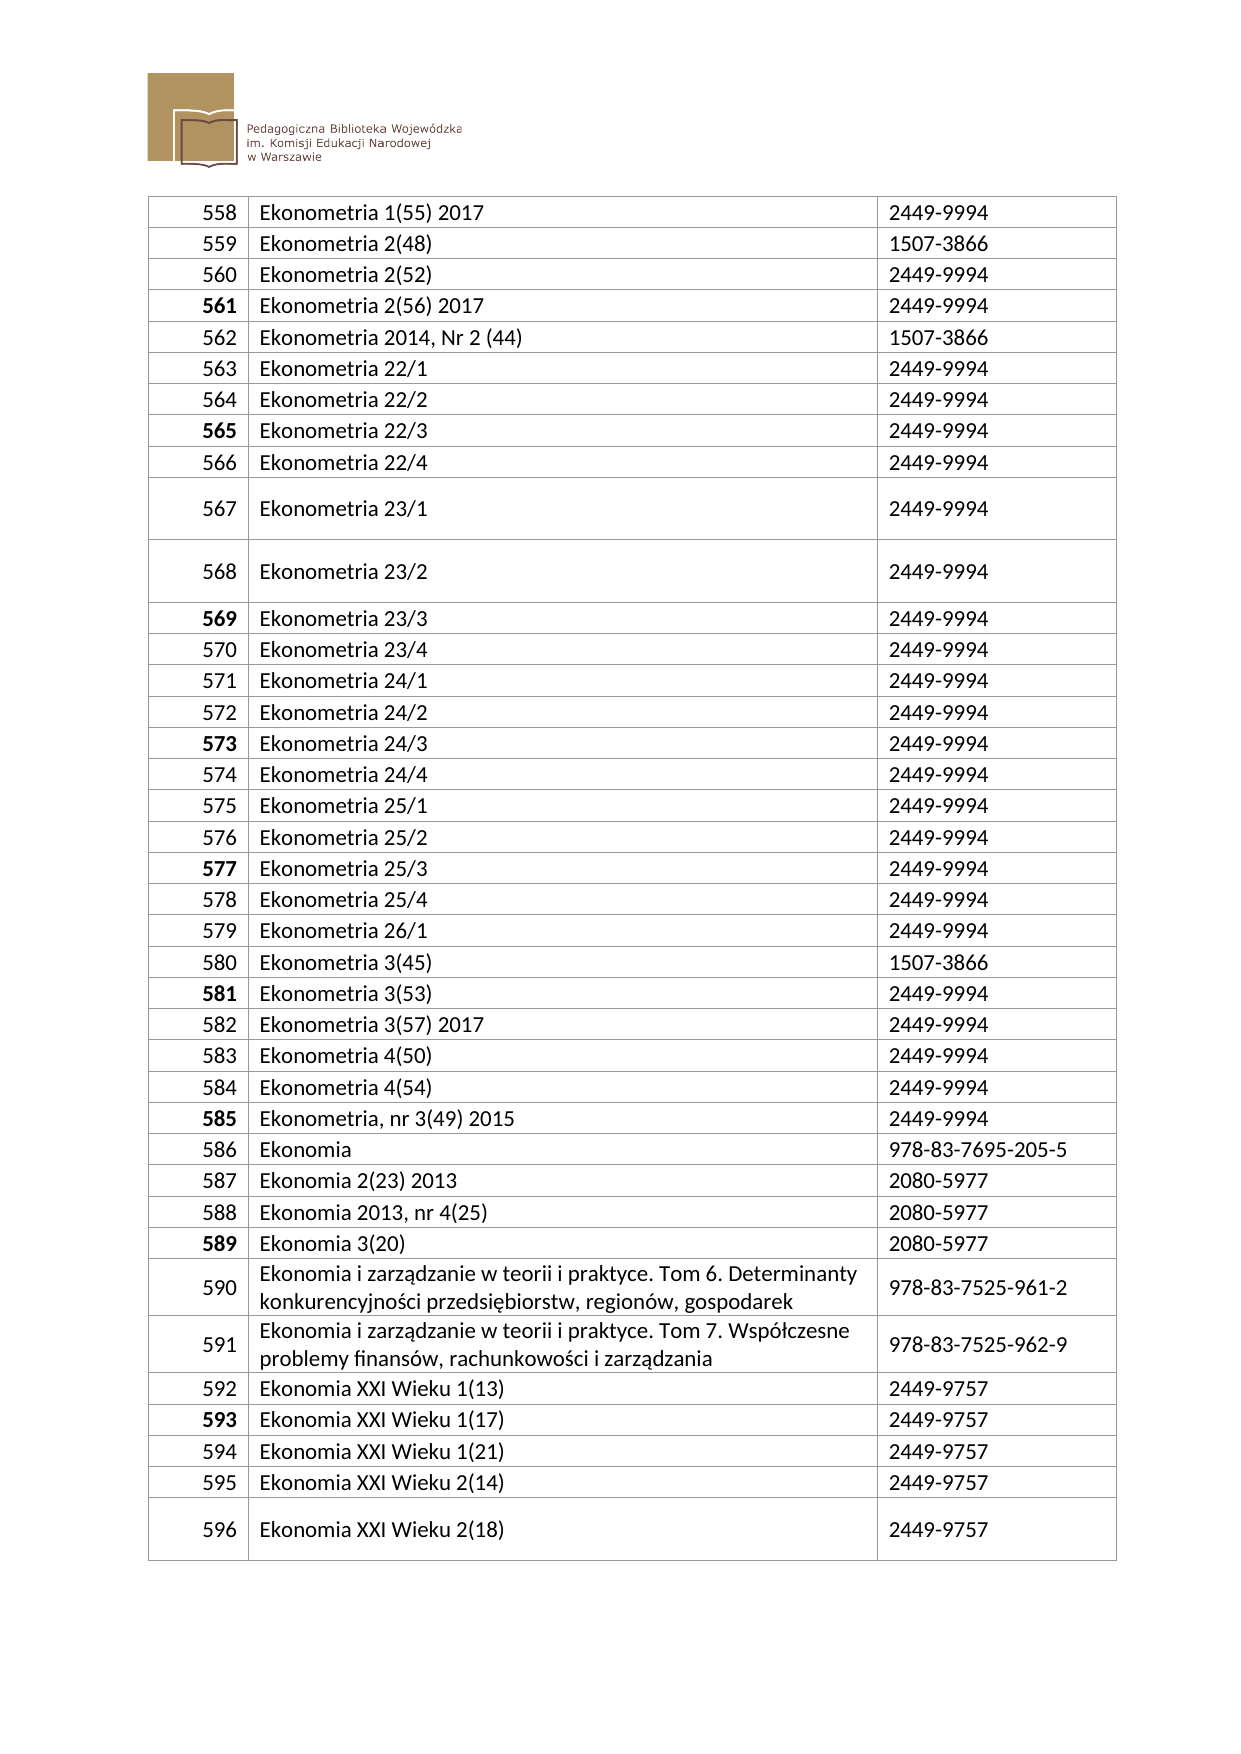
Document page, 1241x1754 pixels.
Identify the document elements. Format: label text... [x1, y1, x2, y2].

table_cell 591 [149, 1316, 248, 1372]
table_cell 1507-3866 [878, 947, 1116, 977]
table_cell 562 [149, 322, 248, 352]
table_cell 2449-9994 [878, 978, 1116, 1008]
table_cell Ekonometria 26/1 [249, 915, 877, 946]
table_cell Ekonomia XXI Wieku 1(17) [249, 1405, 877, 1435]
table_cell 568 [149, 540, 248, 602]
table_cell 2449-9994 [878, 697, 1116, 727]
table_cell Ekonometria 3(45) [249, 947, 877, 977]
table_cell Ekonometria 22/3 [249, 415, 877, 446]
table_cell 1507-3866 [878, 322, 1116, 352]
table_cell 2449-9994 [878, 728, 1116, 758]
table_cell 2080-5977 [878, 1197, 1116, 1227]
table_cell 978-83-7525-962-9 [878, 1316, 1116, 1372]
table_cell 577 [149, 853, 248, 883]
table_cell 589 [149, 1228, 248, 1258]
table_cell 588 [149, 1197, 248, 1227]
table_cell 2449-9994 [878, 665, 1116, 696]
table_cell 2449-9994 [878, 290, 1116, 321]
table_cell 2080-5977 [878, 1165, 1116, 1196]
table_cell 565 [149, 415, 248, 446]
table_cell 2449-9757 [878, 1405, 1116, 1435]
table_cell Ekonomia 3(20) [249, 1228, 877, 1258]
table_cell Ekonometria 25/4 [249, 884, 877, 914]
table_cell 2449-9994 [878, 1072, 1116, 1102]
table_cell 978-83-7695-205-5 [878, 1134, 1116, 1164]
table_cell 558 [149, 197, 248, 227]
table_cell Ekonometria 23/4 [249, 634, 877, 664]
table_cell 582 [149, 1009, 248, 1039]
table_cell 2449-9994 [878, 822, 1116, 852]
table_cell Ekonomia i zarządzanie w teorii i praktyce. Tom 6. Determinanty konkurencyjności przedsiębiorstw, regionów, gospodarek [249, 1259, 877, 1315]
table_cell 2449-9994 [878, 1040, 1116, 1071]
table_cell 580 [149, 947, 248, 977]
table_cell 1507-3866 [878, 228, 1116, 258]
table_cell 978-83-7525-961-2 [878, 1259, 1116, 1315]
table_cell Ekonometria 3(57) 2017 [249, 1009, 877, 1039]
table_cell 2449-9757 [878, 1498, 1116, 1560]
table_cell 571 [149, 665, 248, 696]
table_cell 2449-9994 [878, 1009, 1116, 1039]
table_cell 592 [149, 1373, 248, 1403]
table_cell 594 [149, 1436, 248, 1466]
table_cell 566 [149, 447, 248, 477]
table_cell Ekonometria 25/2 [249, 822, 877, 852]
table_cell 2449-9994 [878, 478, 1116, 539]
table_cell 2449-9994 [878, 415, 1116, 446]
table_cell 585 [149, 1103, 248, 1133]
table_cell 590 [149, 1259, 248, 1315]
table_cell Ekonometria 3(53) [249, 978, 877, 1008]
table_cell 581 [149, 978, 248, 1008]
table_cell Ekonometria 2(48) [249, 228, 877, 258]
table_cell Ekonomia XXI Wieku 2(18) [249, 1498, 877, 1560]
table_cell Ekonometria 22/4 [249, 447, 877, 477]
table_cell 2449-9757 [878, 1373, 1116, 1403]
table_cell 2449-9994 [878, 915, 1116, 946]
table_cell 564 [149, 384, 248, 414]
table_cell 2449-9994 [878, 447, 1116, 477]
table_cell 563 [149, 353, 248, 383]
table_cell 2449-9994 [878, 634, 1116, 664]
table_cell 572 [149, 697, 248, 727]
table_cell 2449-9994 [878, 259, 1116, 289]
table_cell Ekonometria 24/3 [249, 728, 877, 758]
table_cell Ekonometria 25/3 [249, 853, 877, 883]
table_cell 574 [149, 759, 248, 789]
table_cell Ekonometria 2(56) 2017 [249, 290, 877, 321]
table_cell 575 [149, 790, 248, 821]
table_cell 569 [149, 603, 248, 633]
table_cell 2449-9994 [878, 1103, 1116, 1133]
table_cell 2449-9757 [878, 1467, 1116, 1497]
table_cell Ekonometria 25/1 [249, 790, 877, 821]
table_cell 2449-9994 [878, 884, 1116, 914]
table_cell 2449-9994 [878, 790, 1116, 821]
table_cell 561 [149, 290, 248, 321]
table_cell Ekonomia i zarządzanie w teorii i praktyce. Tom 7. Współczesne problemy finansów, rachunkowości i zarządzania [249, 1316, 877, 1372]
table_cell Ekonometria 2014, Nr 2 (44) [249, 322, 877, 352]
table_cell Ekonomia 2(23) 2013 [249, 1165, 877, 1196]
table_cell 586 [149, 1134, 248, 1164]
table_cell 593 [149, 1405, 248, 1435]
picture [147, 73, 462, 168]
table_cell Ekonometria 22/1 [249, 353, 877, 383]
table_cell 2449-9994 [878, 759, 1116, 789]
table_cell Ekonometria 22/2 [249, 384, 877, 414]
table_cell 2449-9994 [878, 603, 1116, 633]
table_cell Ekonometria 4(54) [249, 1072, 877, 1102]
table_cell 2449-9994 [878, 540, 1116, 602]
table_cell Ekonometria 24/2 [249, 697, 877, 727]
table_cell Ekonometria 23/1 [249, 478, 877, 539]
table_cell Ekonometria 23/2 [249, 540, 877, 602]
table_cell Ekonomia XXI Wieku 1(21) [249, 1436, 877, 1466]
table_cell Ekonomia 2013, nr 4(25) [249, 1197, 877, 1227]
table_cell Ekonomia XXI Wieku 1(13) [249, 1373, 877, 1403]
table_cell 583 [149, 1040, 248, 1071]
table_cell 570 [149, 634, 248, 664]
table_cell 2449-9994 [878, 384, 1116, 414]
table_cell 567 [149, 478, 248, 539]
table_cell 2449-9994 [878, 853, 1116, 883]
table_cell 2080-5977 [878, 1228, 1116, 1258]
table_cell Ekonometria 2(52) [249, 259, 877, 289]
table_cell Ekonometria 4(50) [249, 1040, 877, 1071]
table_cell Ekonomia XXI Wieku 2(14) [249, 1467, 877, 1497]
table_cell 2449-9994 [878, 197, 1116, 227]
table_cell 573 [149, 728, 248, 758]
table_cell 2449-9994 [878, 353, 1116, 383]
table_cell 596 [149, 1498, 248, 1560]
table_cell 587 [149, 1165, 248, 1196]
table_cell 560 [149, 259, 248, 289]
table_cell 595 [149, 1467, 248, 1497]
table_cell 2449-9757 [878, 1436, 1116, 1466]
table_cell 576 [149, 822, 248, 852]
table_cell 578 [149, 884, 248, 914]
table_cell Ekonometria 1(55) 2017 [249, 197, 877, 227]
table_cell Ekonometria 24/1 [249, 665, 877, 696]
table_cell Ekonomia [249, 1134, 877, 1164]
table_cell Ekonometria, nr 3(49) 2015 [249, 1103, 877, 1133]
table_cell Ekonometria 23/3 [249, 603, 877, 633]
table_cell 584 [149, 1072, 248, 1102]
table_cell 579 [149, 915, 248, 946]
table_cell 559 [149, 228, 248, 258]
table_cell Ekonometria 24/4 [249, 759, 877, 789]
